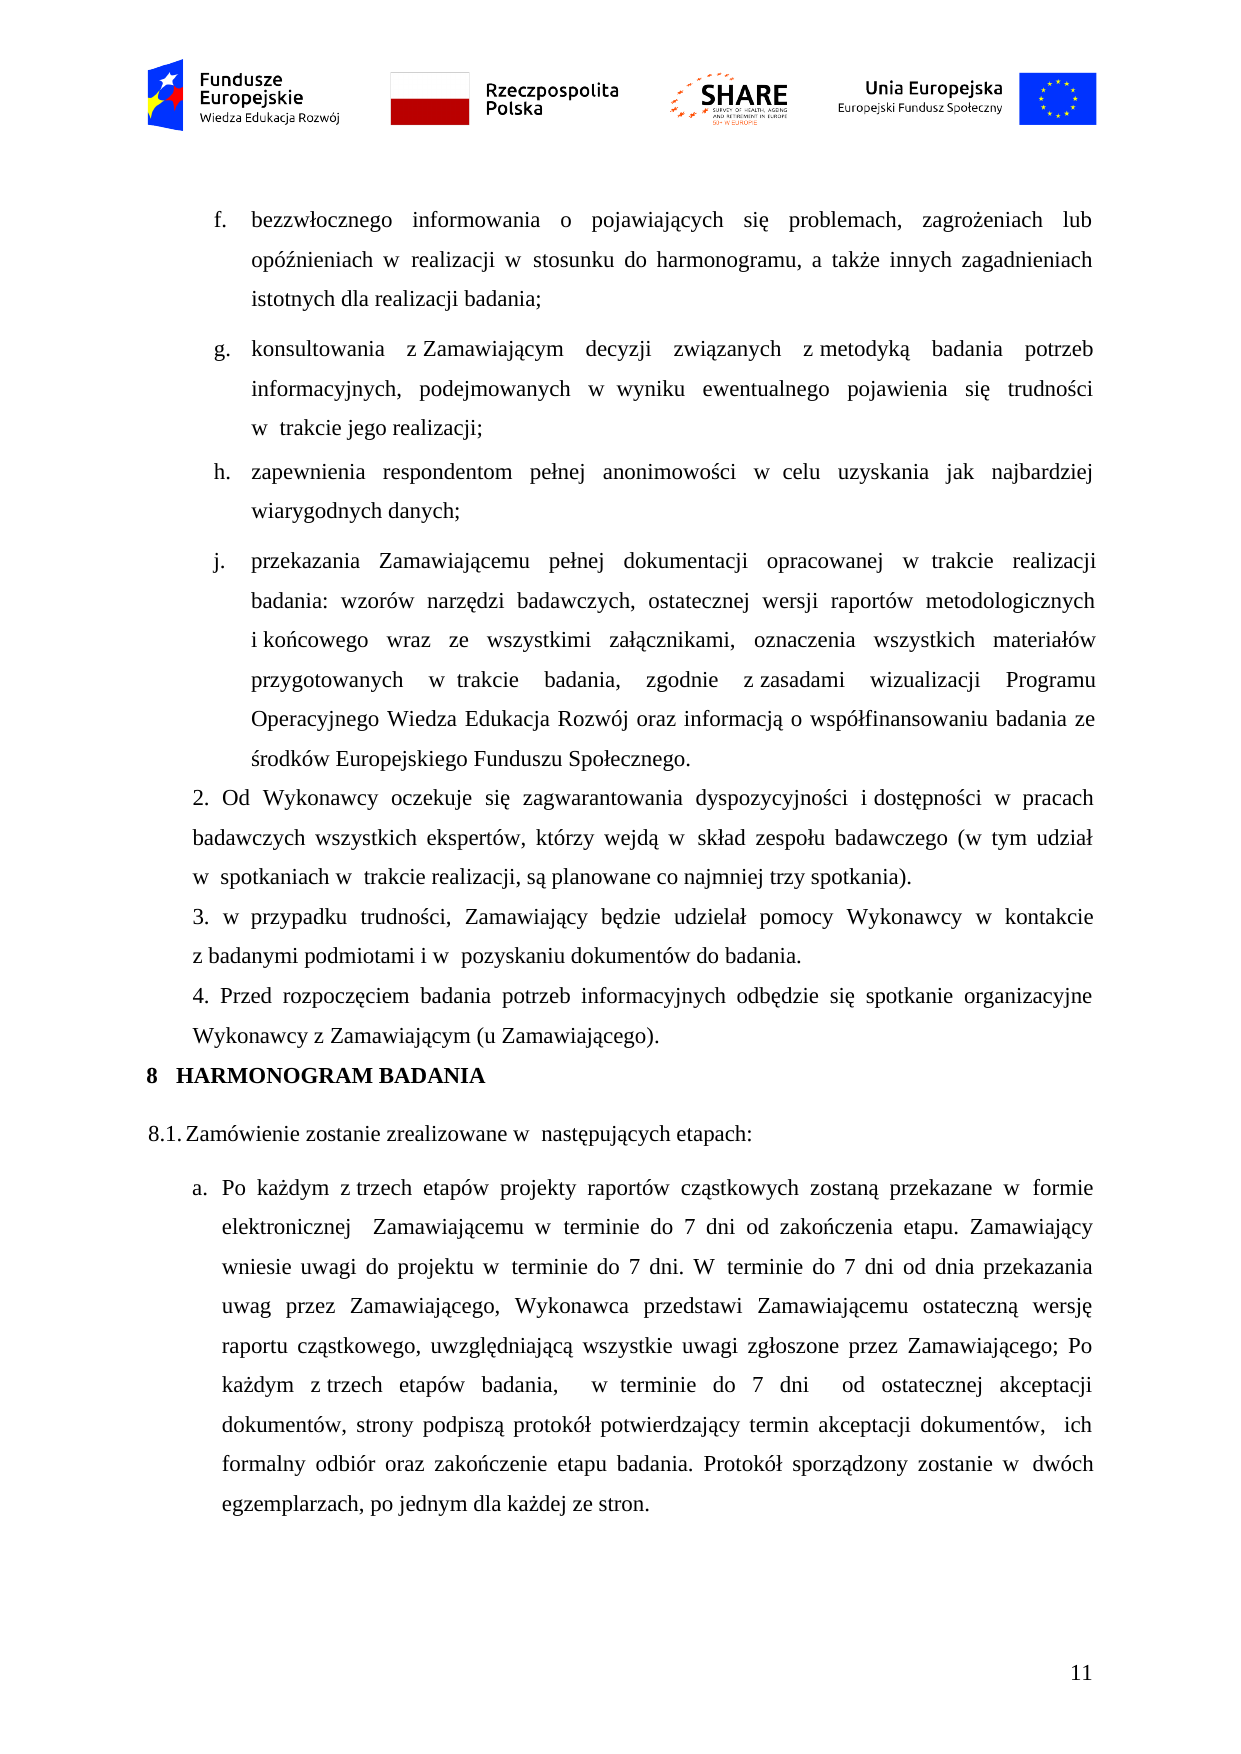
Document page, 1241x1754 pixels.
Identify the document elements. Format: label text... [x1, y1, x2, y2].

text 4. Przed rozpoczęciem badania potrzeb informacyjnych odbędzie się spotkanie organizacyjne Wykonawcy z Zamawiającym (u Zamawiającego). [192, 982, 1093, 1048]
text 2. Od Wykonawcy oczekuje się zagwarantowania dyspozycyjności i dostępności w pracach badawczych wszystkich ekspertów, którzy wejdą w skład zespołu badawczego (w tym udział w spotkaniach w trakcie realizacji, są planowane co najmniej trzy spotkania). [192, 784, 1093, 889]
list przekazania Zamawiającemu pełnej dokumentacji opracowanej w trakcie realizacji badania: wzorów narzędzi badawczych, ostatecznej wersji raportów metodologicznych i końcowego wraz ze wszystkimi załącznikami, oznaczenia wszystkich materiałów przygotowanych w trakcie badania, zgodnie z zasadami wizualizacji Programu Operacyjnego Wiedza Edukacja Rozwój oraz informacją o współfinansowaniu badania ze środków Europejskiego Funduszu Społecznego. [213, 547, 1097, 771]
list bezzwłocznego informowania o pojawiających się problemach, zagrożeniach lub opóźnieniach w realizacji w stosunku do harmonogramu, a także innych zagadnieniach istotnych dla realizacji badania; [214, 207, 1093, 312]
list Po każdym z trzech etapów projekty raportów cząstkowych zostaną przekazane w formie elektronicznej Zamawiającemu w terminie do 7 dni od zakończenia etapu. Zamawiający wniesie uwagi do projektu w terminie do 7 dni. W terminie do 7 dni od dnia przekazania uwag przez Zamawiającego, Wykonawca przedstawi Zamawiającemu ostateczną wersję raportu cząstkowego, uwzględniającą wszystkie uwagi zgłoszone przez Zamawiającego; Po każdym z trzech etapów badania, w terminie do 7 dni od ostatecznej akceptacji dokumentów, strony podpiszą protokół potwierdzający termin akceptacji dokumentów, ich formalny odbiór oraz zakończenie etapu badania. Protokół sporządzony zostanie w dwóch egzemplarzach, po jednym dla każdej ze stron. [192, 1174, 1093, 1516]
text 3. w przypadku trudności, Zamawiający będzie udzielał pomocy Wykonawcy w kontakcie z badanymi podmiotami i w pozyskaniu dokumentów do badania. [192, 903, 1093, 969]
list zapewnienia respondentom pełnej anonimowości w celu uzyskania jak najbardziej wiarygodnych danych; [214, 458, 1093, 523]
subtitle HARMONOGRAM BADANIA [146, 1062, 1094, 1088]
picture [147, 59, 1097, 131]
list konsultowania z Zamawiającym decyzji związanych z metodyką badania potrzeb informacyjnych, podejmowanych w wyniku ewentualnego pojawienia się trudności w trakcie jego realizacji; [214, 335, 1093, 441]
list Zamówienie zostanie zrealizowane w następujących etapach: [148, 1120, 1093, 1146]
